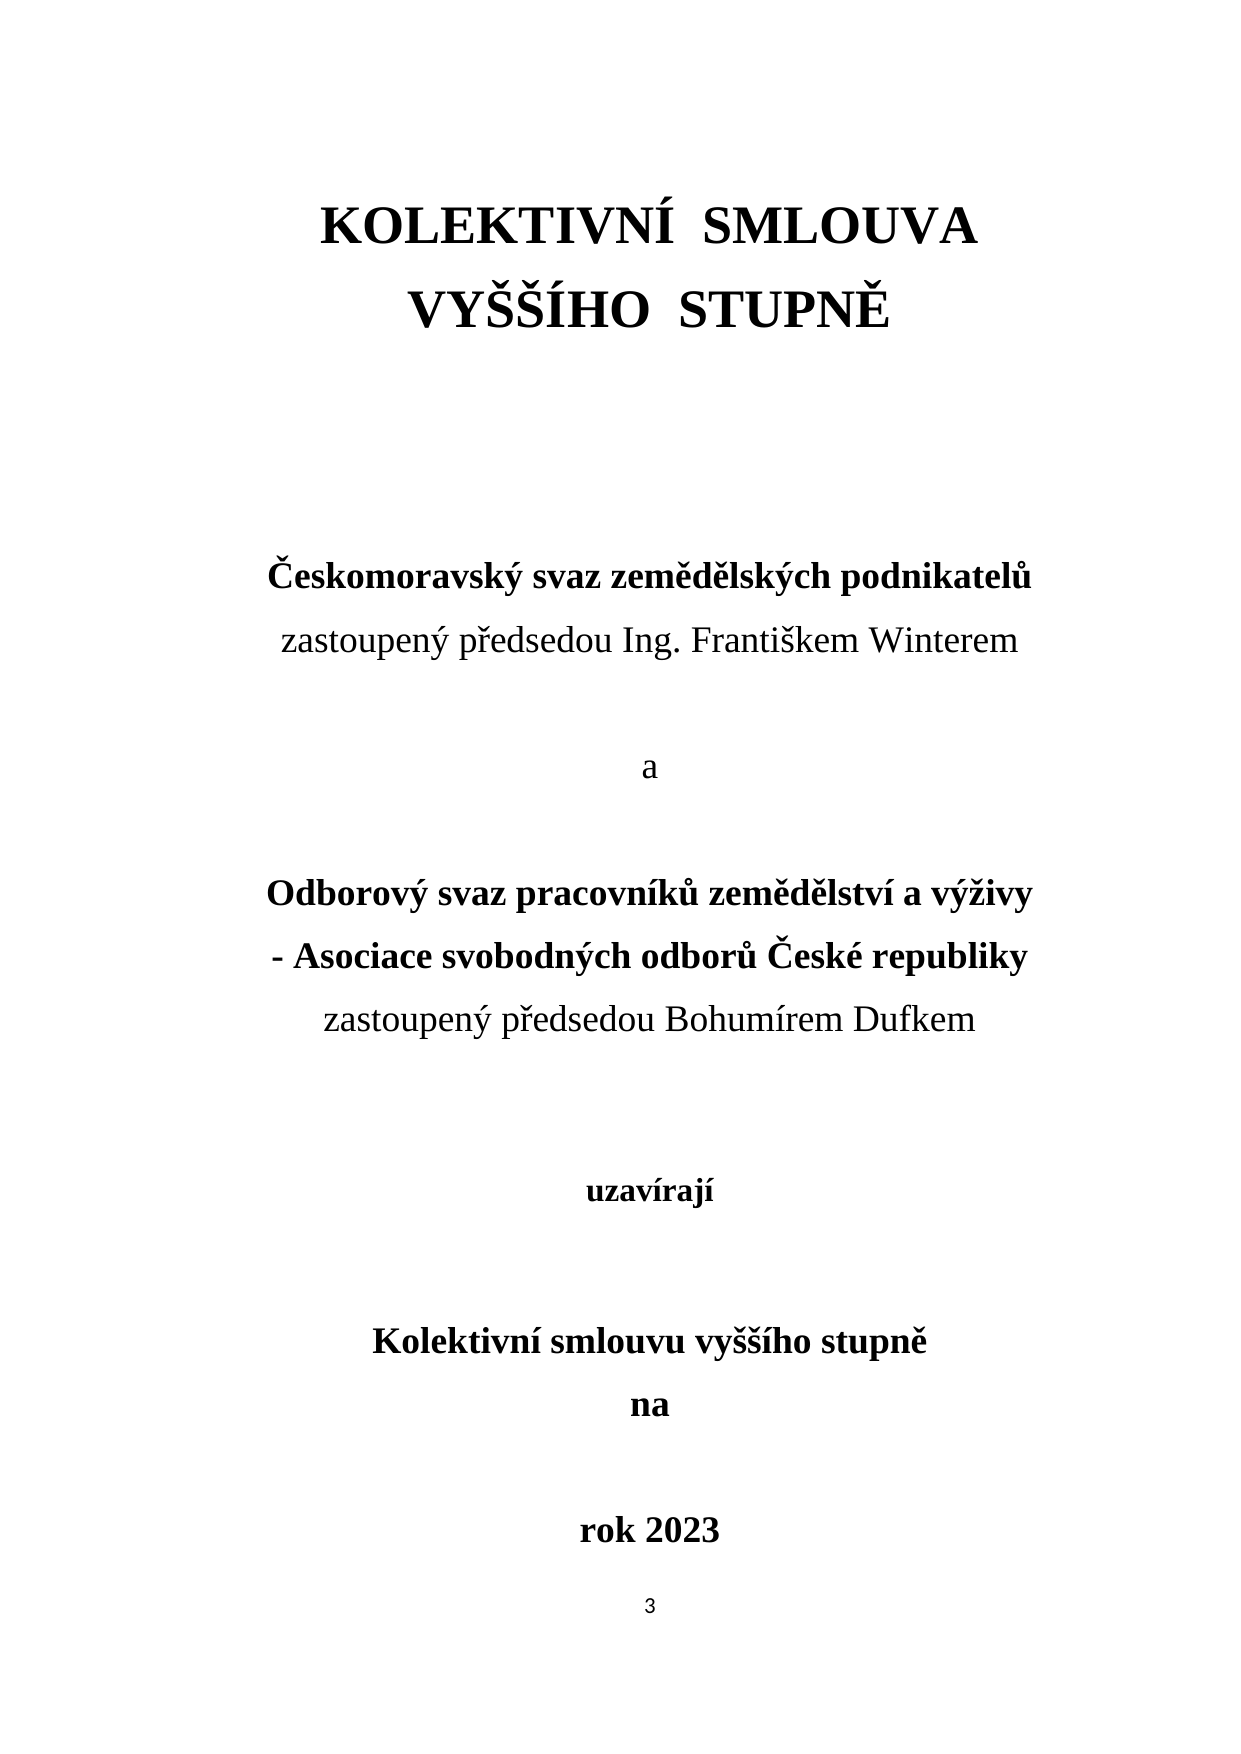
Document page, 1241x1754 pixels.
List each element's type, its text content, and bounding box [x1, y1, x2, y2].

text rok 2023 [177, 1508, 1122, 1551]
text Kolektivní smlouvu vyššího stupně [177, 1318, 1122, 1361]
text Českomoravský svaz zemědělských podnikatelů [177, 554, 1122, 597]
text - Asociace svobodných odborů České republiky [177, 933, 1122, 976]
text VYŠŠÍHO STUPNĚ [177, 277, 1122, 339]
text uzavírají [177, 1170, 1122, 1208]
text Odborový svaz pracovníků zemědělství a výživy [177, 870, 1122, 913]
text na [177, 1381, 1122, 1424]
text zastoupený předsedou Bohumírem Dufkem [177, 996, 1122, 1039]
text KOLEKTIVNÍ SMLOUVA [177, 193, 1122, 255]
text zastoupený předsedou Ing. Františkem Winterem [177, 617, 1122, 660]
text a [177, 743, 1122, 787]
